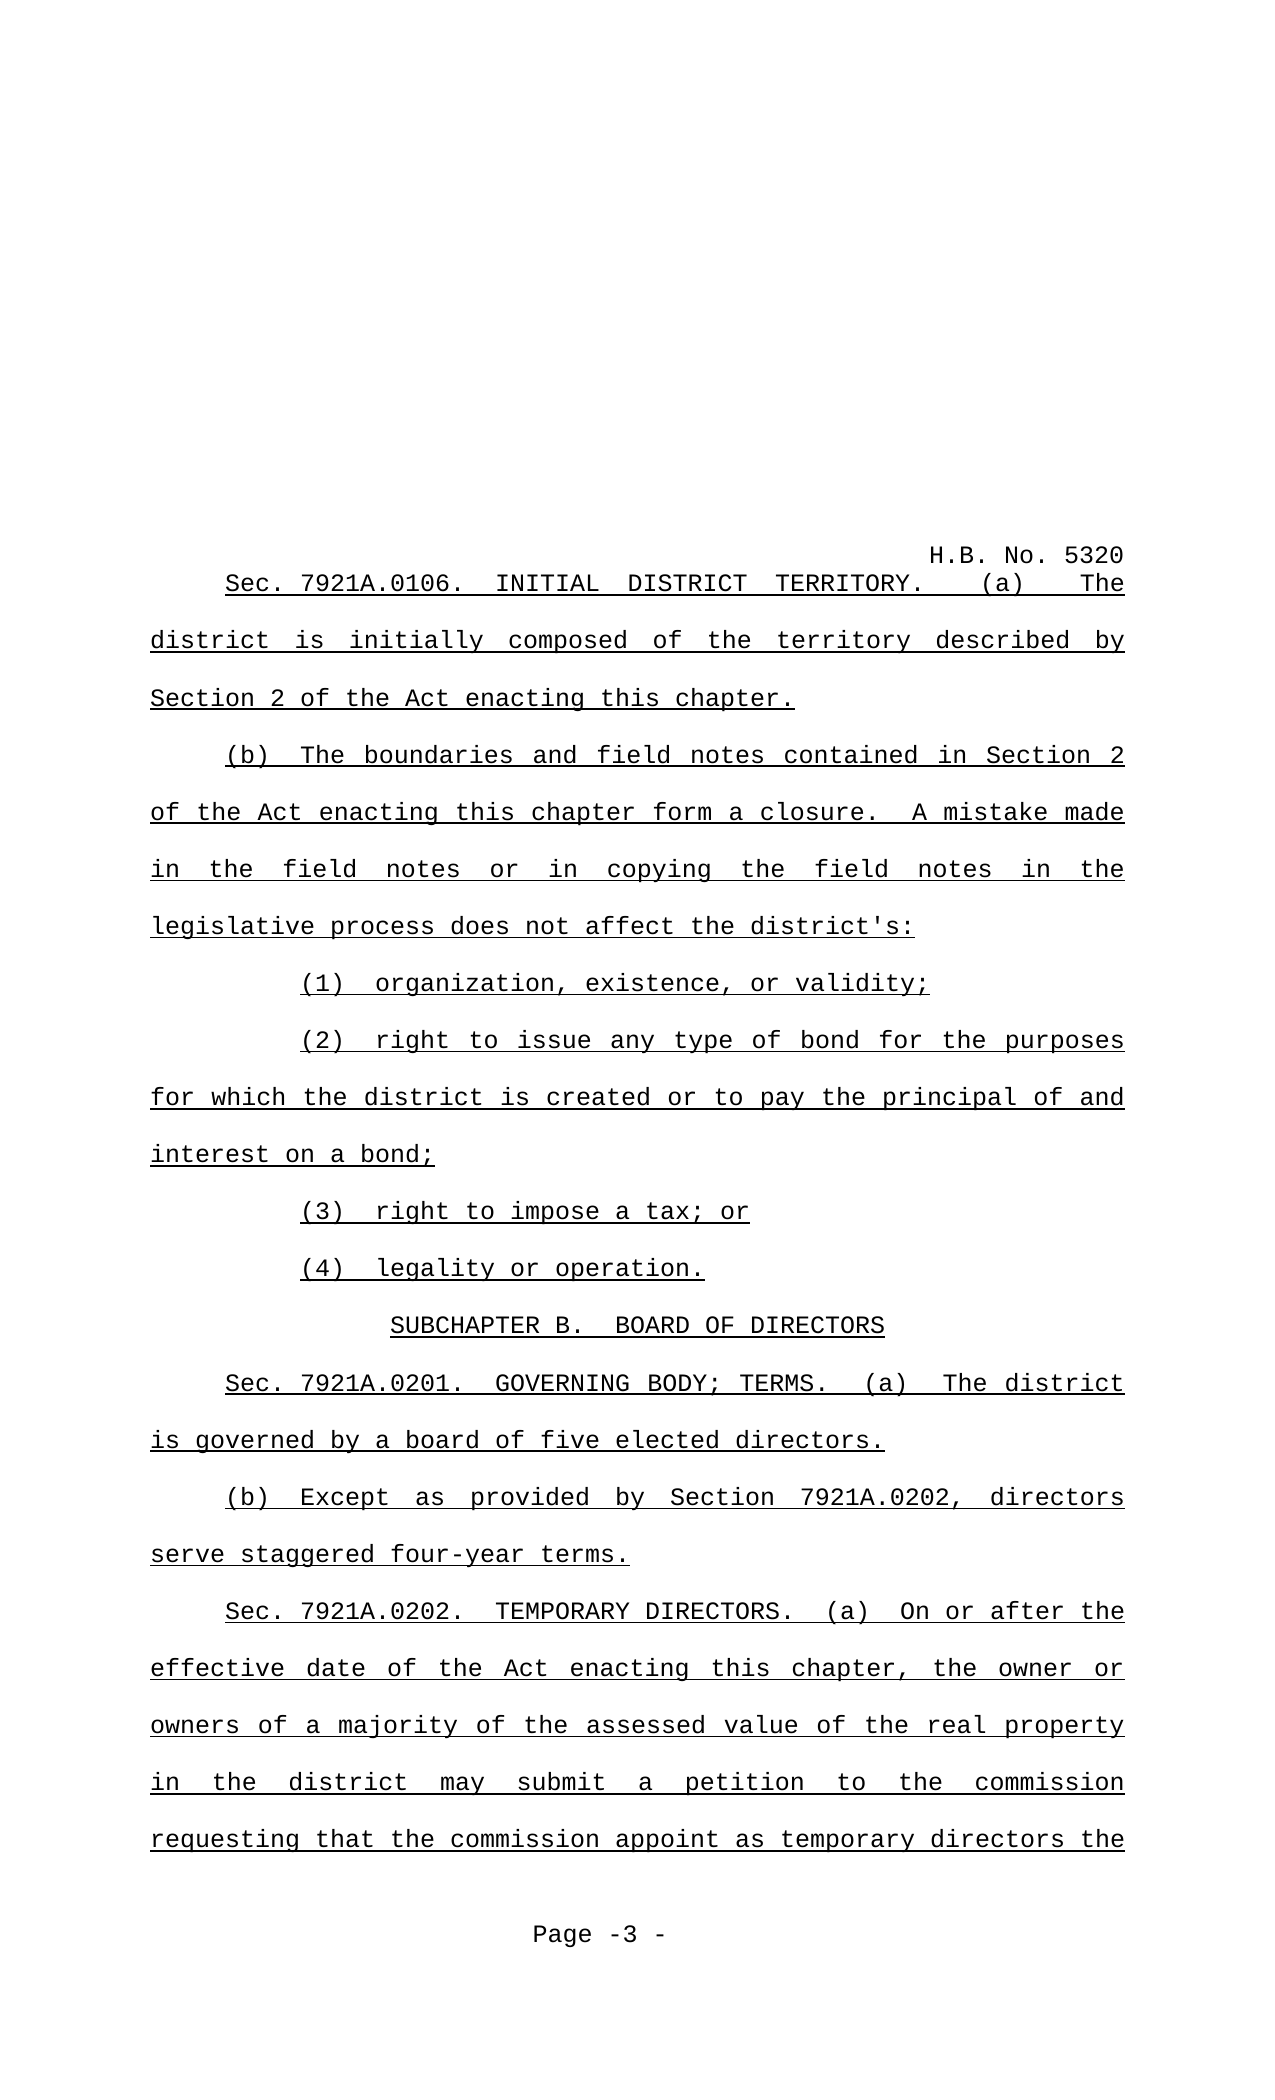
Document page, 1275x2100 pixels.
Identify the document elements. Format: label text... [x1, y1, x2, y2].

text (2) right to issue any type of bond for the purposes for which the district is created or to pay the principal of and interest on a bond; [150, 1110, 1125, 1170]
text (4) legality or operation. [150, 1256, 1125, 1284]
text (1) organization, existence, or validity; [150, 970, 1125, 999]
text Sec. 7921A.0201. GOVERNING BODY; TERMS. (a) The district is governed by a board of five elected directors. [150, 1370, 1125, 1456]
text (b) The boundaries and field notes contained in Section 2 of the Act enacting this chapter form a closure. A mistake made in the field notes or in copying the field notes in the legislative process does not affect the district's: [150, 824, 1125, 880]
text Sec. 7921A.0106. INITIAL DISTRICT TERRITORY. (a) The district is initially composed of the territory described by Section 2 of the Act enacting this chapter. [150, 571, 1125, 651]
text SUBCHAPTER B. BOARD OF DIRECTORS [150, 1313, 1125, 1341]
text Sec. 7921A.0106. INITIAL DISTRICT TERRITORY. (a) The district is initially composed of the territory described by Section 2 of the Act enacting this chapter. [150, 653, 1125, 713]
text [150, 1795, 1125, 1850]
text (b) The boundaries and field notes contained in Section 2 of the Act enacting this chapter form a closure. A mistake made in the field notes or in copying the field notes in the legislative process does not affect the district's: [150, 742, 1125, 822]
text (b) The boundaries and field notes contained in Section 2 of the Act enacting this chapter form a closure. A mistake made in the field notes or in copying the field notes in the legislative process does not affect the district's: [150, 881, 1125, 942]
text (b) Except as provided by Section 7921A.0202, directors serve staggered four-year terms. [150, 1484, 1125, 1570]
text (2) right to issue any type of bond for the purposes for which the district is created or to pay the principal of and interest on a bond; [150, 1027, 1125, 1108]
text (3) right to impose a tax; or [150, 1199, 1125, 1227]
